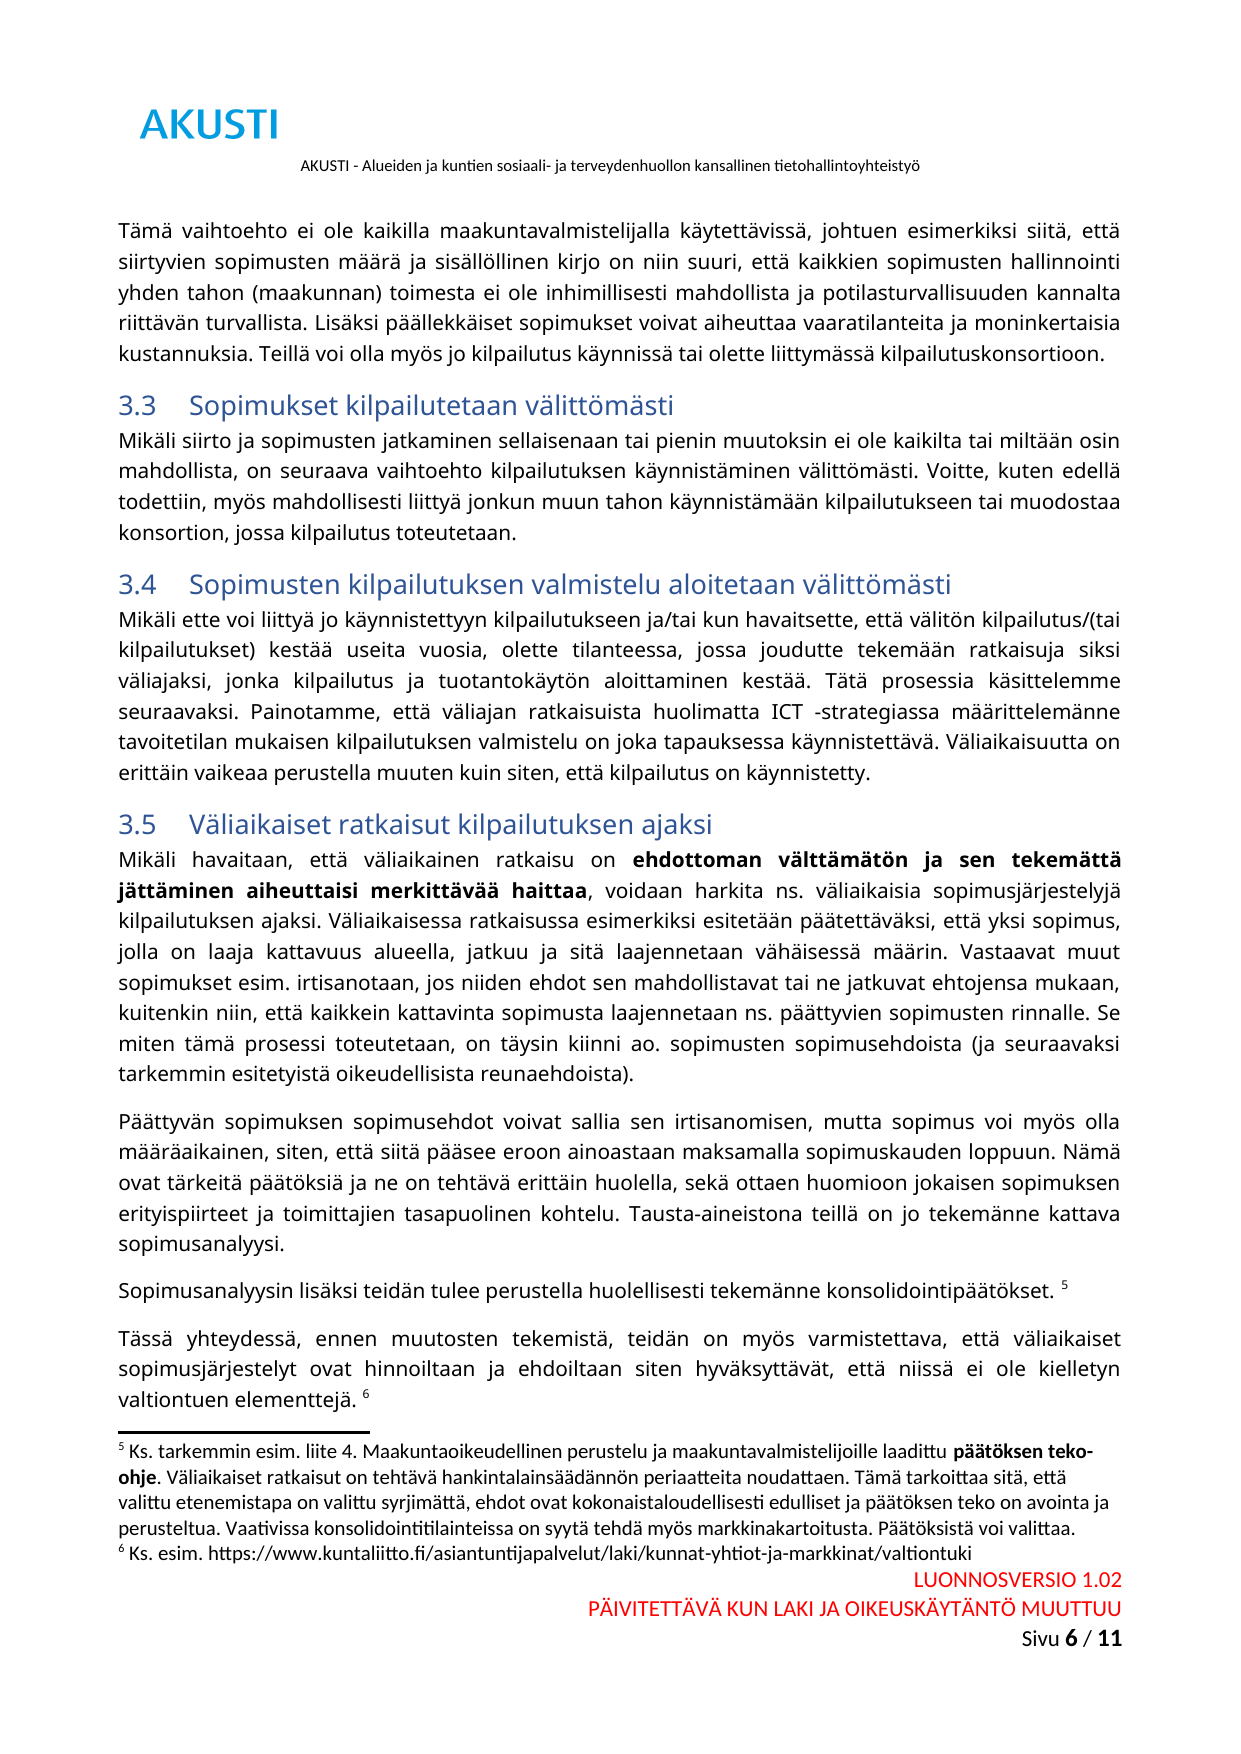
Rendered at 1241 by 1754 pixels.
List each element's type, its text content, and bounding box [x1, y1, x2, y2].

subtitle Sopimusten kilpailutuksen valmistelu aloitetaan välittömästi [118, 565, 1122, 602]
text Mikäli siirto ja sopimusten jatkaminen sellaisenaan tai pienin muutoksin ei ole kaikilta tai miltään osin mahdollista, on seuraava vaihtoehto kilpailutuksen käynnistäminen välittömästi. Voitte, kuten edellä todettiin, myös mahdollisesti liittyä jonkun muun tahon käynnistämään kilpailutukseen tai muodostaa konsortion, jossa kilpailutus toteutetaan. [118, 426, 1122, 546]
picture [118, 73, 301, 172]
text Mikäli havaitaan, että väliaikainen ratkaisu on ehdottoman välttämätön ja sen tekemättä jättäminen aiheuttaisi merkittävää haittaa, voidaan harkita ns. väliaikaisia sopimusjärjestelyjä kilpailutuksen ajaksi. Väliaikaisessa ratkaisussa esimerkiksi esitetään päätettäväksi, että yksi sopimus, jolla on laaja kattavuus alueella, jatkuu ja sitä laajennetaan vähäisessä määrin. Vastaavat muut sopimukset esim. irtisanotaan, jos niiden ehdot sen mahdollistavat tai ne jatkuvat ehtojensa mukaan, kuitenkin niin, että kaikkein kattavinta sopimusta laajennetaan ns. päättyvien sopimusten rinnalle. Se miten tämä prosessi toteutetaan, on täysin kiinni ao. sopimusten sopimusehdoista (ja seuraavaksi tarkemmin esitetyistä oikeudellisista reunaehdoista). [118, 845, 1122, 1088]
subtitle Väliaikaiset ratkaisut kilpailutuksen ajaksi [118, 805, 1122, 842]
text Tämä vaihtoehto ei ole kaikilla maakuntavalmistelijalla käytettävissä, johtuen esimerkiksi siitä, että siirtyvien sopimusten määrä ja sisällöllinen kirjo on niin suuri, että kaikkien sopimusten hallinnointi yhden tahon (maakunnan) toimesta ei ole inhimillisesti mahdollista ja potilasturvallisuuden kannalta riittävän turvallista. Lisäksi päällekkäiset sopimukset voivat aiheuttaa vaaratilanteita ja moninkertaisia kustannuksia. Teillä voi olla myös jo kilpailutus käynnissä tai olette liittymässä kilpailutuskonsortioon. [118, 216, 1122, 367]
subtitle Sopimukset kilpailutetaan välittömästi [118, 386, 1122, 423]
text Mikäli ette voi liittyä jo käynnistettyyn kilpailutukseen ja/tai kun havaitsette, että välitön kilpailutus/(tai kilpailutukset) kestää useita vuosia, olette tilanteessa, jossa joudutte tekemään ratkaisuja siksi väliajaksi, jonka kilpailutus ja tuotantokäytön aloittaminen kestää. Tätä prosessia käsittelemme seuraavaksi. Painotamme, että väliajan ratkaisuista huolimatta ICT -strategiassa määrittelemänne tavoitetilan mukaisen kilpailutuksen valmistelu on joka tapauksessa käynnistettävä. Väliaikaisuutta on erittäin vaikeaa perustella muuten kuin siten, että kilpailutus on käynnistetty. [118, 605, 1122, 787]
text Sopimusanalyysin lisäksi teidän tulee perustella huolellisesti tekemänne konsolidointipäätökset. [118, 1277, 1122, 1305]
text Päättyvän sopimuksen sopimusehdot voivat sallia sen irtisanomisen, mutta sopimus voi myös olla määräaikainen, siten, että siitä pääsee eroon ainoastaan maksamalla sopimuskauden loppuun. Nämä ovat tärkeitä päätöksiä ja ne on tehtävä erittäin huolella, sekä ottaen huomioon jokaisen sopimuksen erityispiirteet ja toimittajien tasapuolinen kohtelu. Tausta-aineistona teillä on jo tekemänne kattava sopimusanalyysi. [118, 1107, 1122, 1258]
text Tässä yhteydessä, ennen muutosten tekemistä, teidän on myös varmistettava, että väliaikaiset sopimusjärjestelyt ovat hinnoiltaan ja ehdoiltaan siten hyväksyttävät, että niissä ei ole kielletyn valtiontuen elementtejä. [118, 1324, 1122, 1414]
